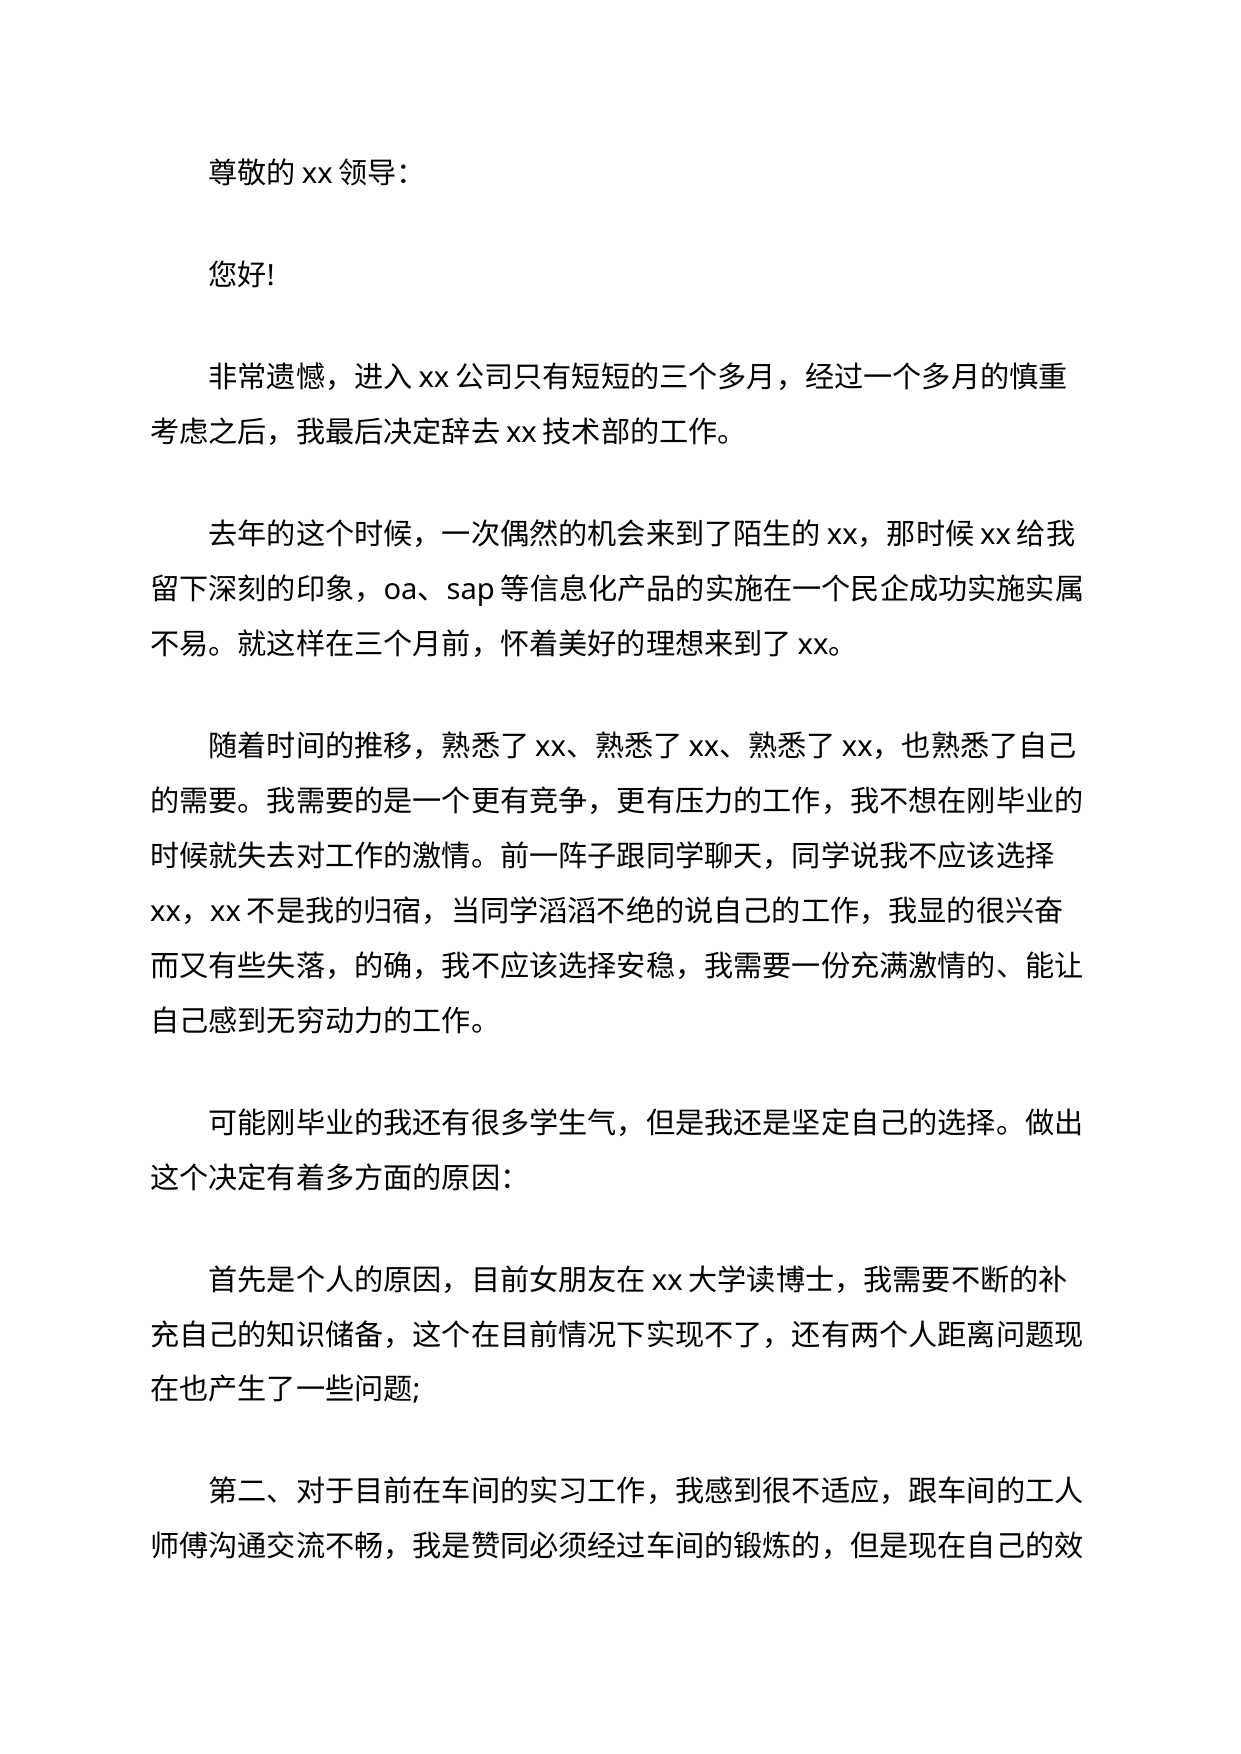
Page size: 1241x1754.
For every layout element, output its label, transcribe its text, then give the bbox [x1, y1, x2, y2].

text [150, 1468, 1090, 1565]
text 可能刚毕业的我还有很多学生气，但是我还是坚定自己的选择。做出这个决定有着多方面的原因： [150, 1099, 1090, 1197]
text 非常遗憾，进入xx公司只有短短的三个多月，经过一个多月的慎重考虑之后，我最后决定辞去xx技术部的工作。 [150, 354, 1090, 451]
text 去年的这个时候，一次偶然的机会来到了陌生的xx，那时候xx给我留下深刻的印象，oa、sap等信息化产品的实施在一个民企成功实施实属不易。就这样在三个月前，怀着美好的理想来到了xx。 [150, 511, 1090, 663]
text 首先是个人的原因，目前女朋友在xx大学读博士，我需要不断的补充自己的知识储备，这个在目前情况下实现不了，还有两个人距离问题现在也产生了一些问题; [150, 1256, 1090, 1408]
text 随着时间的推移，熟悉了xx、熟悉了xx、熟悉了xx，也熟悉了自己的需要。我需要的是一个更有竞争，更有压力的工作，我不想在刚毕业的时候就失去对工作的激情。前一阵子跟同学聊天，同学说我不应该选择xx，xx不是我的归宿，当同学滔滔不绝的说自己的工作，我显的很兴奋而又有些失落，的确，我不应该选择安稳，我需要一份充满激情的、能让自己感到无穷动力的工作。 [150, 723, 1090, 1040]
text 尊敬的xx领导： [150, 150, 1090, 192]
text 您好! [150, 252, 1090, 294]
